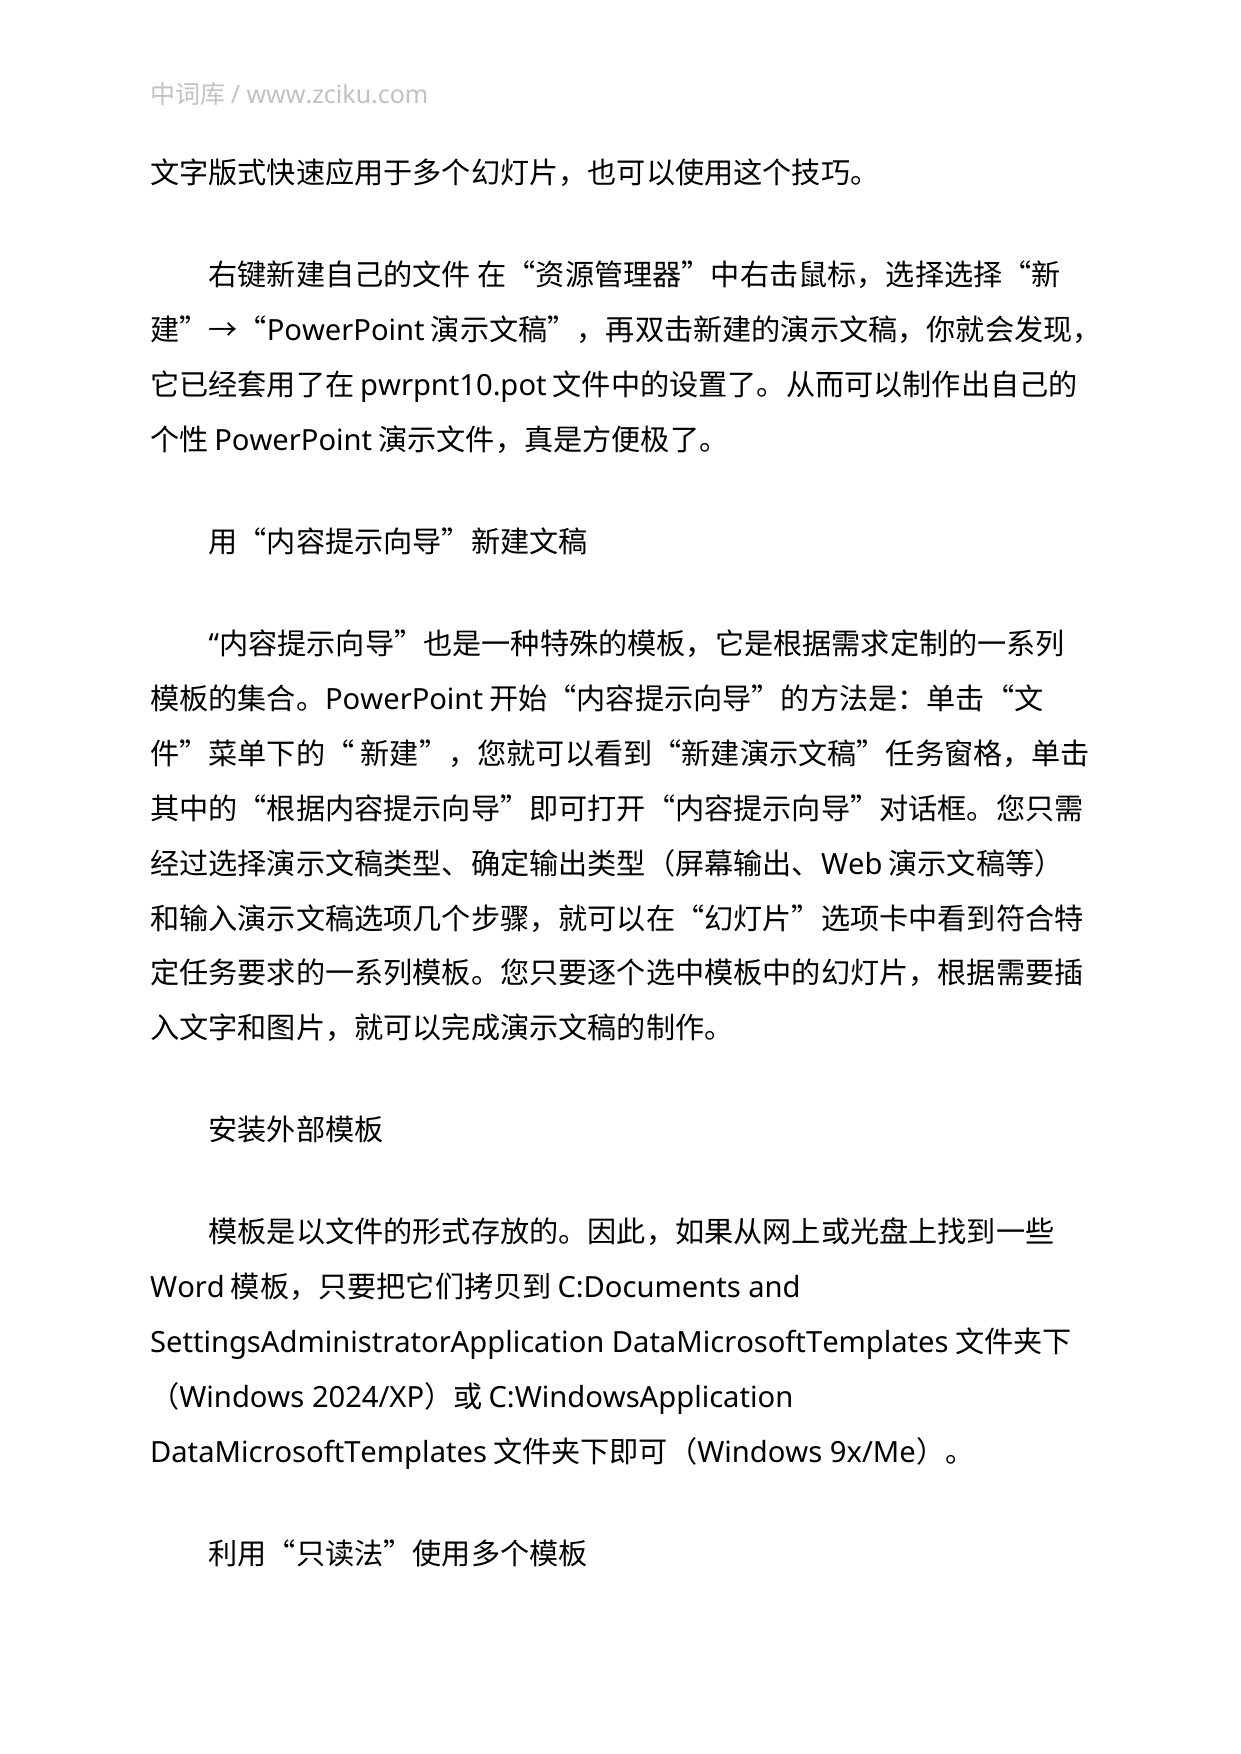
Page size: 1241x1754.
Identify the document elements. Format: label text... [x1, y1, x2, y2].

text 模板是以文件的形式存放的。因此，如果从网上或光盘上找到一些Word模板，只要把它们拷贝到C:Documents and SettingsAdministratorApplication DataMicrosoftTemplates文件夹下（Windows 2024/XP）或C:WindowsApplication DataMicrosoftTemplates文件夹下即可（Windows 9x/Me）。 [150, 1208, 1090, 1471]
text 右键新建自己的文件 在“资源管理器”中右击鼠标，选择选择“新建”→“PowerPoint演示文稿”，再双击新建的演示文稿，你就会发现，它已经套用了在pwrpnt10.pot文件中的设置了。从而可以制作出自己的个性PowerPoint演示文件，真是方便极了。 [150, 252, 1090, 459]
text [150, 150, 1090, 192]
text 安装外部模板 [150, 1107, 1090, 1149]
text “内容提示向导”也是一种特殊的模板，它是根据需求定制的一系列模板的集合。PowerPoint开始“内容提示向导”的方法是：单击“文件”菜单下的“ 新建”，您就可以看到“新建演示文稿”任务窗格，单击其中的“根据内容提示向导”即可打开“内容提示向导”对话框。您只需经过选择演示文稿类型、确定输出类型（屏幕输出、Web演示文稿等）和输入演示文稿选项几个步骤，就可以在“幻灯片”选项卡中看到符合特定任务要求的一系列模板。您只要逐个选中模板中的幻灯片，根据需要插入文字和图片，就可以完成演示文稿的制作。 [150, 620, 1090, 1047]
text 利用“只读法”使用多个模板 [150, 1530, 1090, 1573]
text 用“内容提示向导”新建文稿 [150, 519, 1090, 561]
